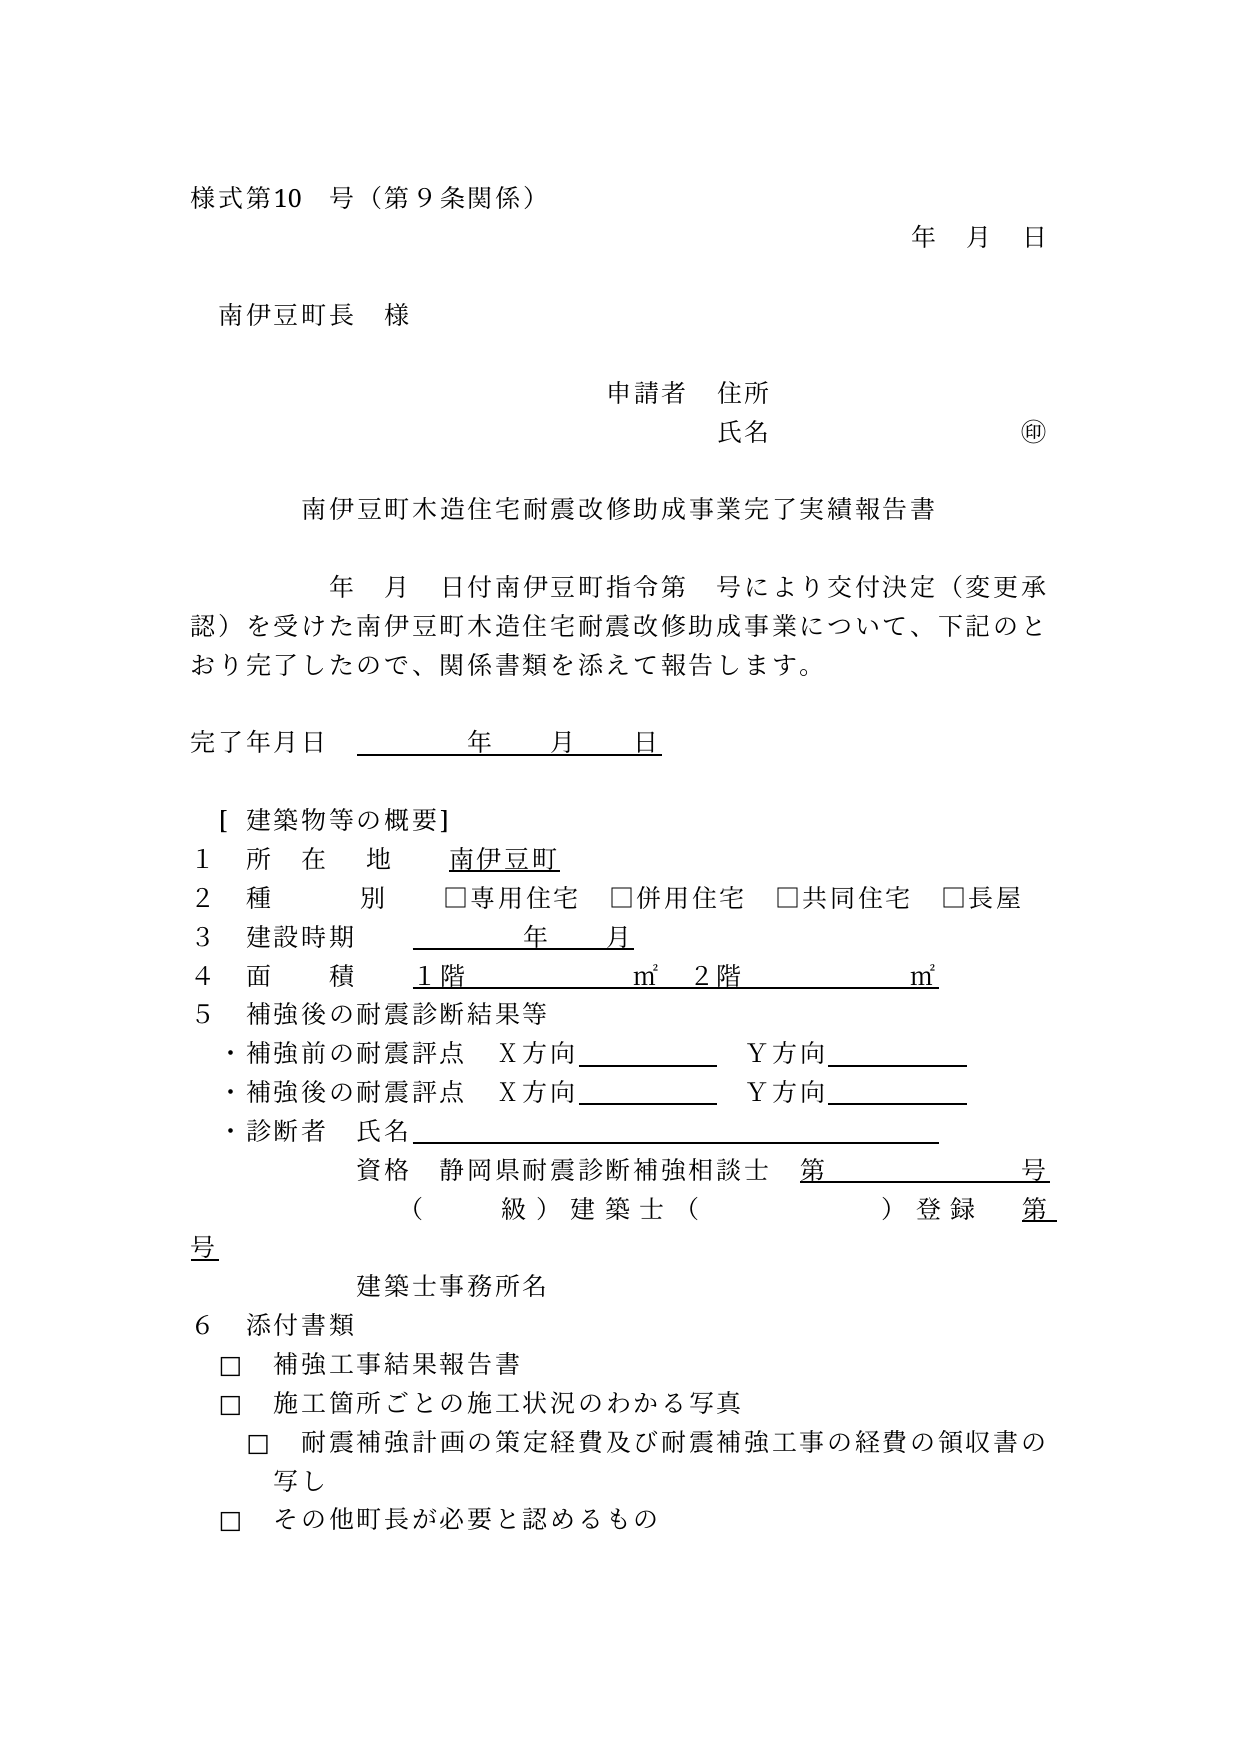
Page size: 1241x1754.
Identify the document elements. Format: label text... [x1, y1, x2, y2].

text ２ 種別 □専用住宅 □併用住宅 □共同住宅 □長屋 [191, 877, 1049, 916]
text 申請者 住所 [191, 372, 1049, 411]
text □ 補強工事結果報告書 [191, 1343, 1049, 1382]
text ６ 添付書類 [191, 1304, 1049, 1343]
text 年 月 日 [191, 216, 1049, 255]
text 様式第10号（第９条関係） [191, 178, 1049, 216]
text ・診断者 氏名 [191, 1110, 1049, 1149]
text □ 耐震補強計画の策定経費及び耐震補強工事の経費の領収書の写し [218, 1421, 1049, 1499]
text □ その他町長が必要と認めるもの [191, 1499, 1049, 1537]
text １ 所在地 南伊豆町 [191, 838, 1049, 877]
text 年 月 日付南伊豆町指令第 号により交付決定（変更承認）を受けた南伊豆町木造住宅耐震改修助成事業について、下記のとおり完了したので、関係書類を添えて報告します。 [191, 566, 1049, 683]
text 南伊豆町長 様 [191, 294, 1049, 333]
text ・補強前の耐震評点 Ⅹ方向 Ｙ方向 [191, 1032, 1049, 1071]
text ４ 面 積 １階 ㎡ ２階 ㎡ [191, 955, 1049, 993]
text ５ 補強後の耐震診断結果等 [191, 993, 1049, 1032]
text 建築士事務所名 [191, 1266, 1049, 1304]
text □ 施工箇所ごとの施工状況のわかる写真 [191, 1382, 1049, 1421]
text ３ 建設時期 年 月 [191, 916, 1049, 955]
text 完了年月日 年 月 日 [191, 722, 1049, 760]
text ・補強後の耐震評点 Ⅹ方向 Ｙ方向 [191, 1071, 1049, 1110]
text 南伊豆町木造住宅耐震改修助成事業完了実績報告書 [191, 488, 1049, 527]
text 氏名 ㊞ [191, 411, 1049, 449]
text （ 級）建築士（ ）登録 第 号 [191, 1188, 1049, 1266]
text [建築物等の概要] [191, 799, 1049, 838]
text 資格 静岡県耐震診断補強相談士 第 号 [191, 1149, 1049, 1188]
